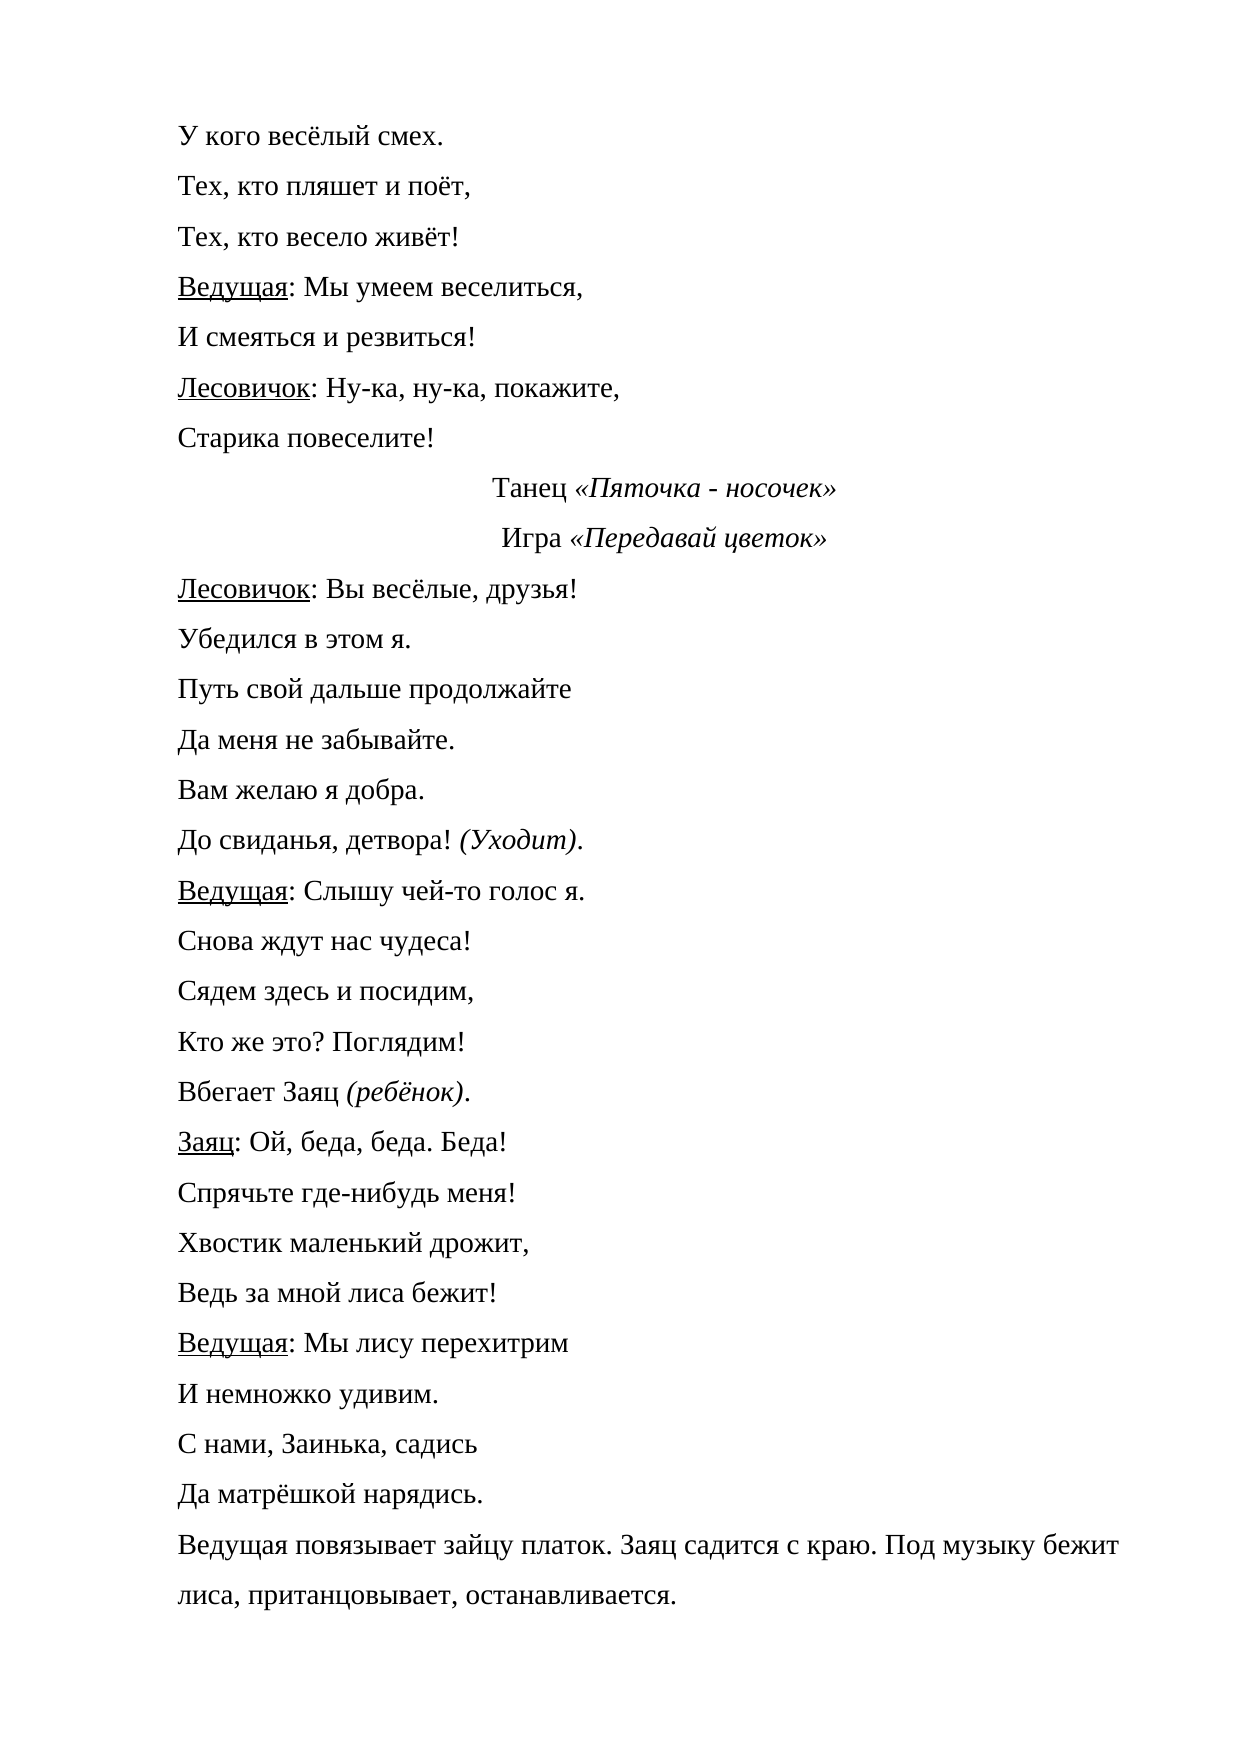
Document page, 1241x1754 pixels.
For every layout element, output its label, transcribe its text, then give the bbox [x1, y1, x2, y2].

text У кого весёлый смех. [177, 118, 1152, 152]
text Спрячьте где-нибудь меня! [177, 1175, 1152, 1208]
text Старика повеселите! [177, 420, 1152, 453]
text Лесовичок: Ну-ка, ну-ка, покажите, [177, 370, 1152, 403]
text Снова ждут нас чудеса! [177, 923, 1152, 957]
text Тех, кто весело живёт! [177, 219, 1152, 252]
text Лесовичок: Вы весёлые, друзья! [177, 571, 1152, 604]
text Игра «Передавай цветок» [177, 521, 1152, 554]
text Тех, кто пляшет и поёт, [177, 168, 1152, 202]
text До свиданья, детвора! (Уходит). [177, 822, 1152, 856]
text Ведущая: Слышу чей-то голос я. [177, 873, 1152, 906]
text Кто же это? Поглядим! [177, 1024, 1152, 1057]
text Да матрёшкой нарядись. [177, 1477, 1152, 1510]
text Ведущая: Мы умеем веселиться, [177, 269, 1152, 303]
text Ведущая: Мы лису перехитрим [177, 1326, 1152, 1359]
text Убедился в этом я. [177, 621, 1152, 655]
text Сядем здесь и посидим, [177, 973, 1152, 1007]
text Да меня не забывайте. [177, 722, 1152, 755]
text И немножко удивим. [177, 1376, 1152, 1409]
text Путь свой дальше продолжайте [177, 672, 1152, 705]
text Вбегает Заяц (ребёнок). [177, 1074, 1152, 1108]
text Ведь за мной лиса бежит! [177, 1275, 1152, 1309]
text И смеяться и резвиться! [177, 319, 1152, 353]
text Вам желаю я добра. [177, 772, 1152, 806]
text Заяц: Ой, беда, беда. Беда! [177, 1124, 1152, 1158]
text С нами, Заинька, садись [177, 1426, 1152, 1460]
text Танец «Пяточка - носочек» [177, 470, 1152, 504]
text Хвостик маленький дрожит, [177, 1225, 1152, 1258]
text Ведущая повязывает зайцу платок. Заяц садится с краю. Под музыку бежит лиса, пританцовывает, останавливается. [177, 1527, 1152, 1611]
